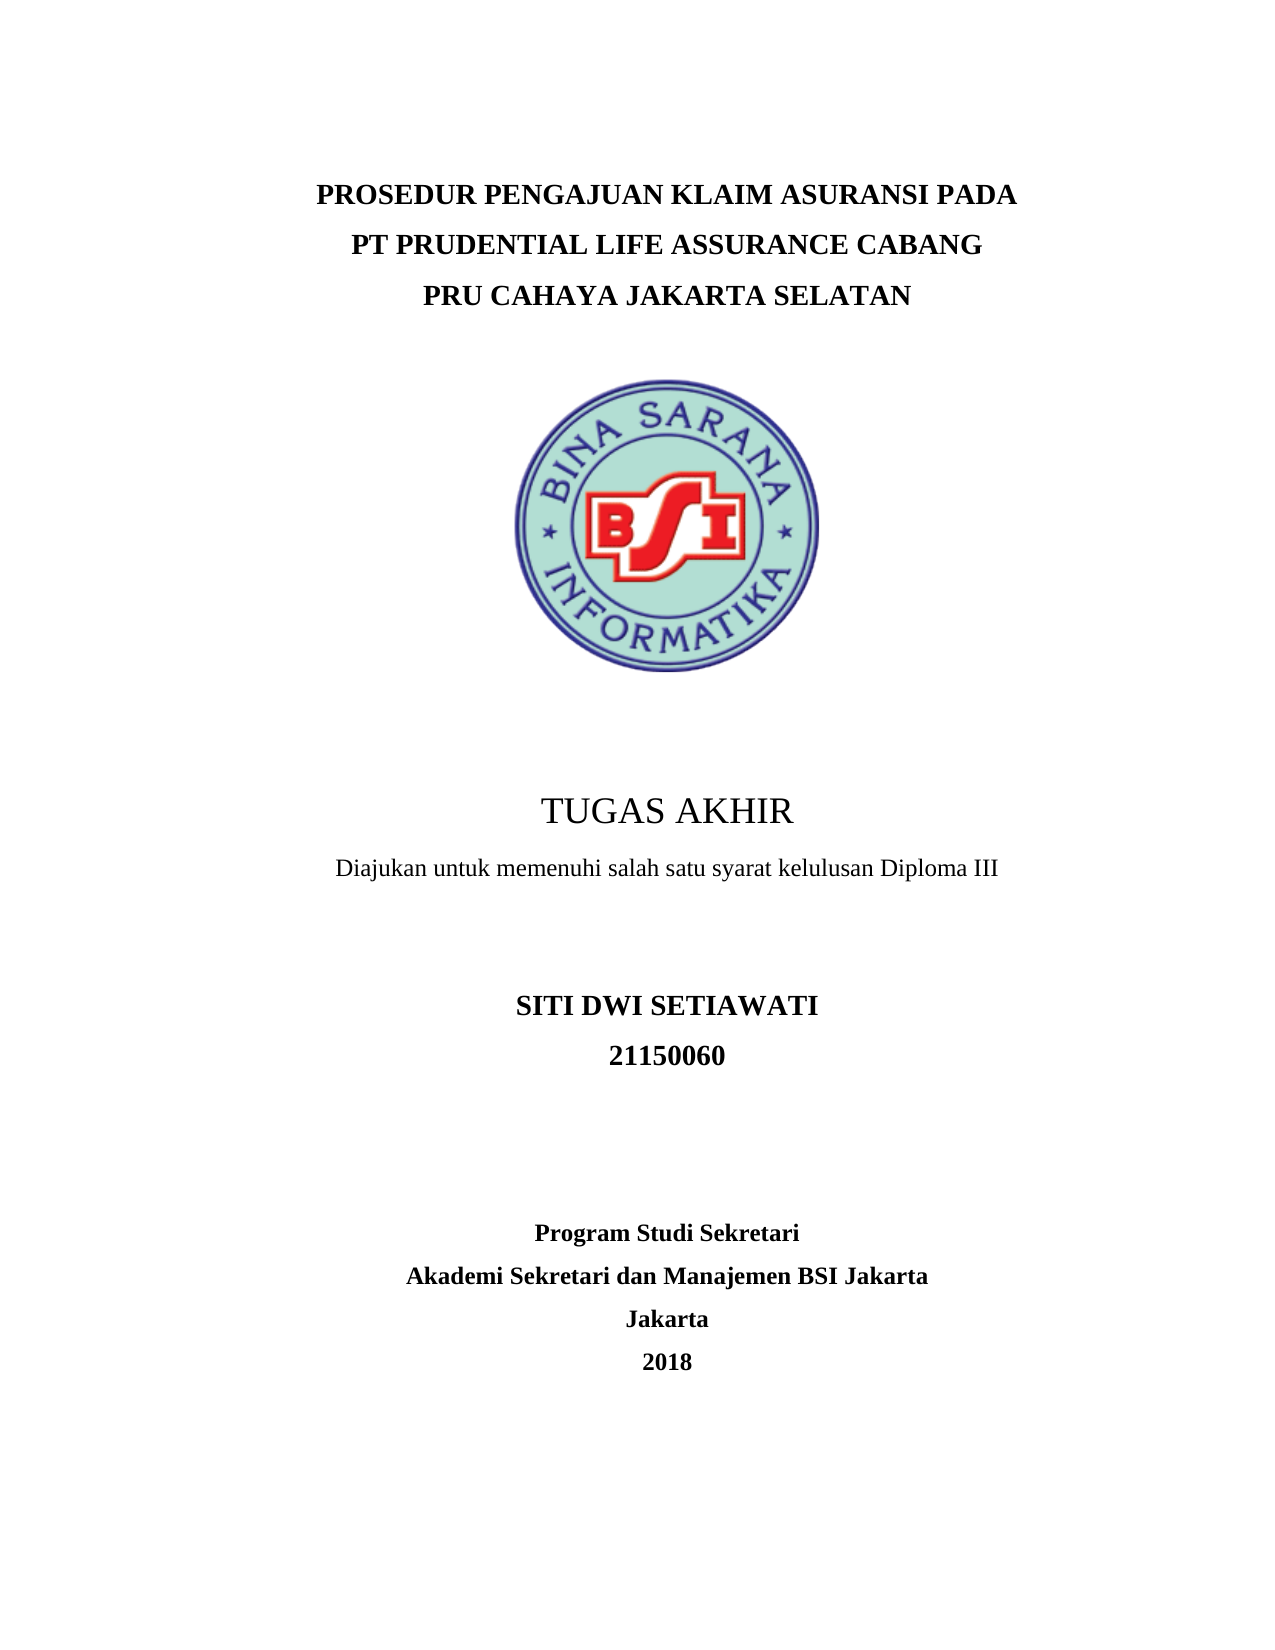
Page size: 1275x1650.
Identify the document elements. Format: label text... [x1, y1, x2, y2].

text PT PRUDENTIAL LIFE ASSURANCE CABANG [236, 227, 1098, 261]
text Akademi Sekretari dan Manajemen BSI Jakarta [236, 1261, 1098, 1289]
text Jakarta [236, 1304, 1098, 1333]
text 21150060 [236, 1038, 1098, 1071]
text PROSEDUR PENGAJUAN KLAIM ASURANSI PADA [236, 177, 1098, 211]
text 2018 [236, 1347, 1098, 1376]
text SITI DWI SETIAWATI [236, 988, 1098, 1021]
text PRU CAHAYA JAKARTA SELATAN [236, 278, 1098, 311]
text Program Studi Sekretari [236, 1218, 1098, 1246]
picture [513, 378, 821, 674]
text Diajukan untuk memenuhi salah satu syarat kelulusan Diploma III [236, 853, 1098, 882]
text TUGAS AKHIR [236, 788, 1098, 831]
